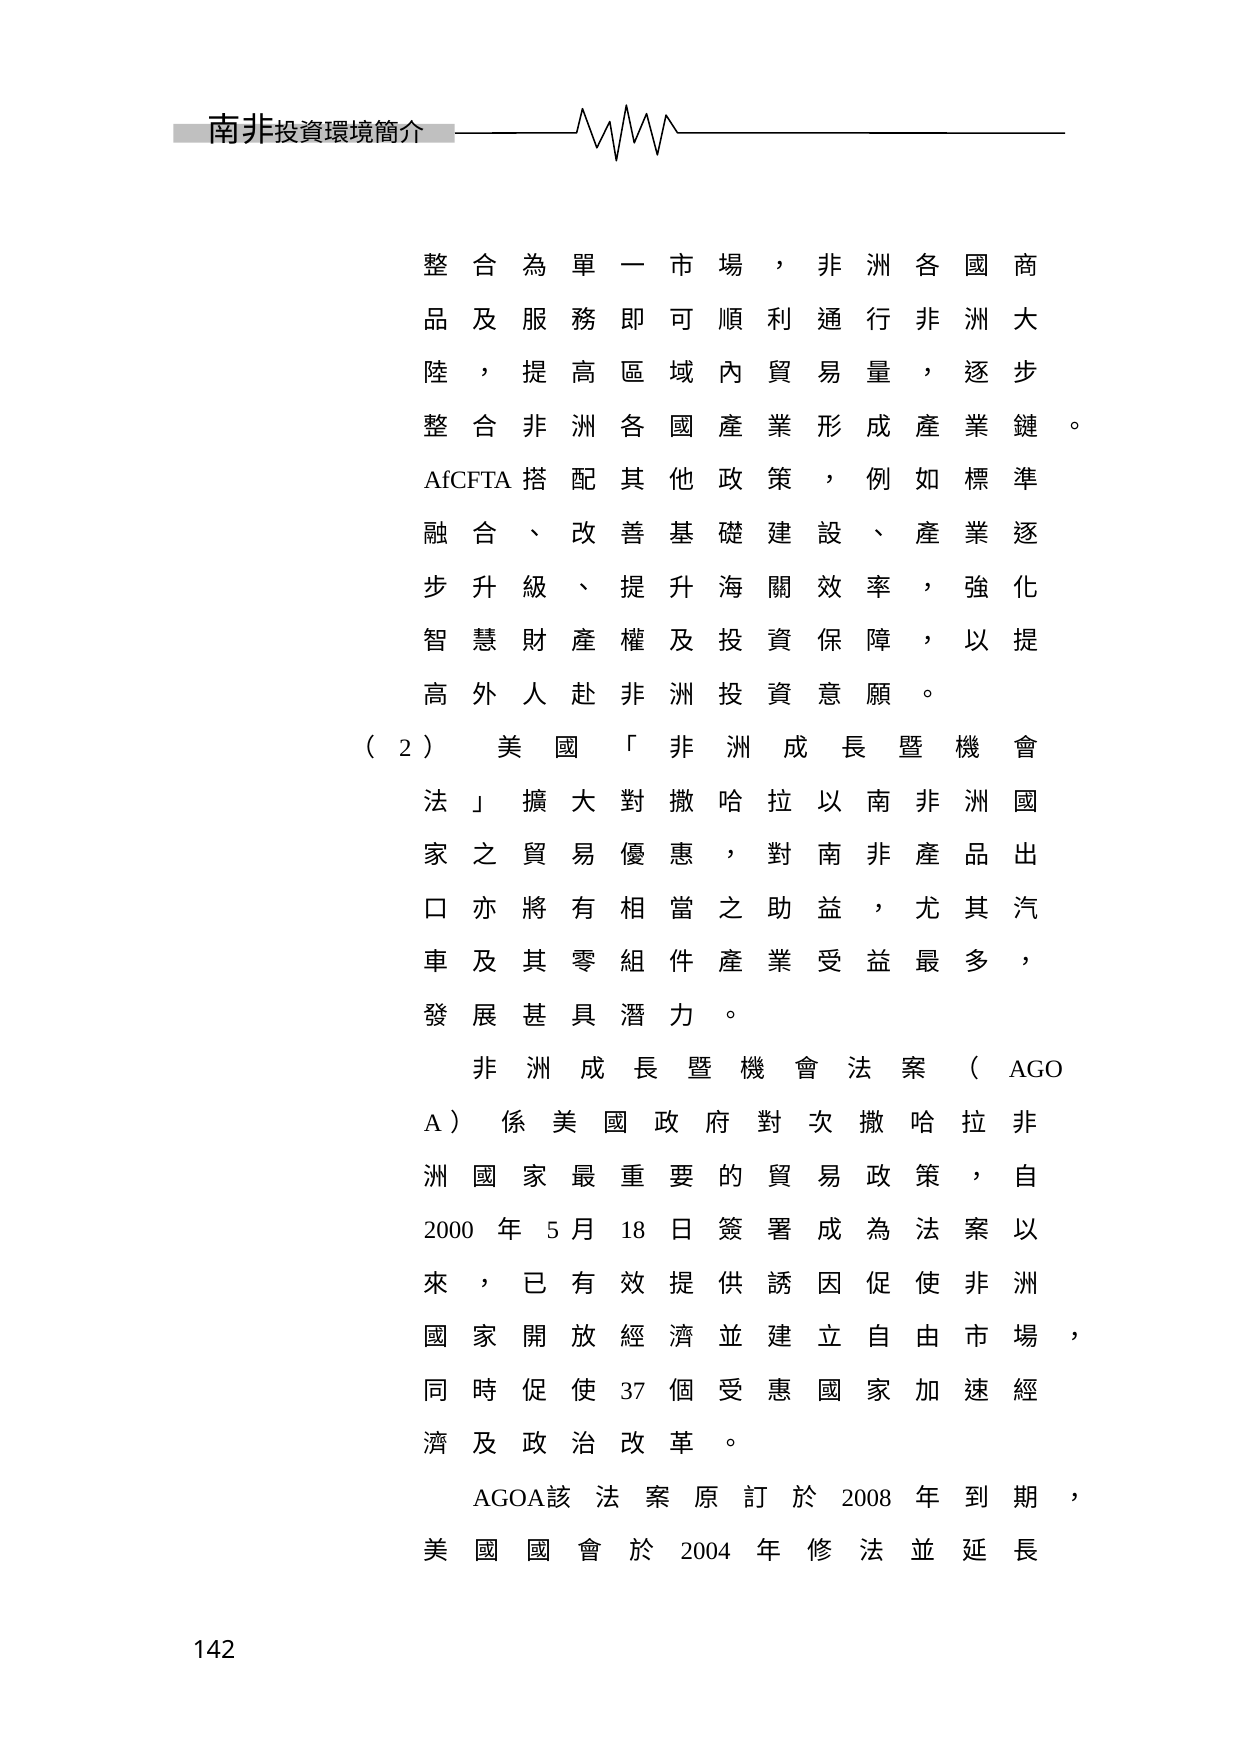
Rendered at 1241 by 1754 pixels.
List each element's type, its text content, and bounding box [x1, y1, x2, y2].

text 非洲成長暨機會法案（AGOA）係美國政府對次撒哈拉非洲國家最重要的貿易政策，自2000年5月18日簽署成為法案以來，已有效提供誘因促使非洲國家開放經濟並建立自由市場，同時促使37個受惠國家加速經濟及政治改革。 [399, 1040, 1063, 1469]
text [399, 1469, 1063, 1576]
text （2） 美國「非洲成長暨機會法」擴大對撒哈拉以南非洲國家之貿易優惠，對南非產品出口亦將有相當之助益，尤其汽車及其零組件產業受益最多，發展甚具潛力。 [325, 719, 1063, 1040]
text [399, 237, 1063, 719]
